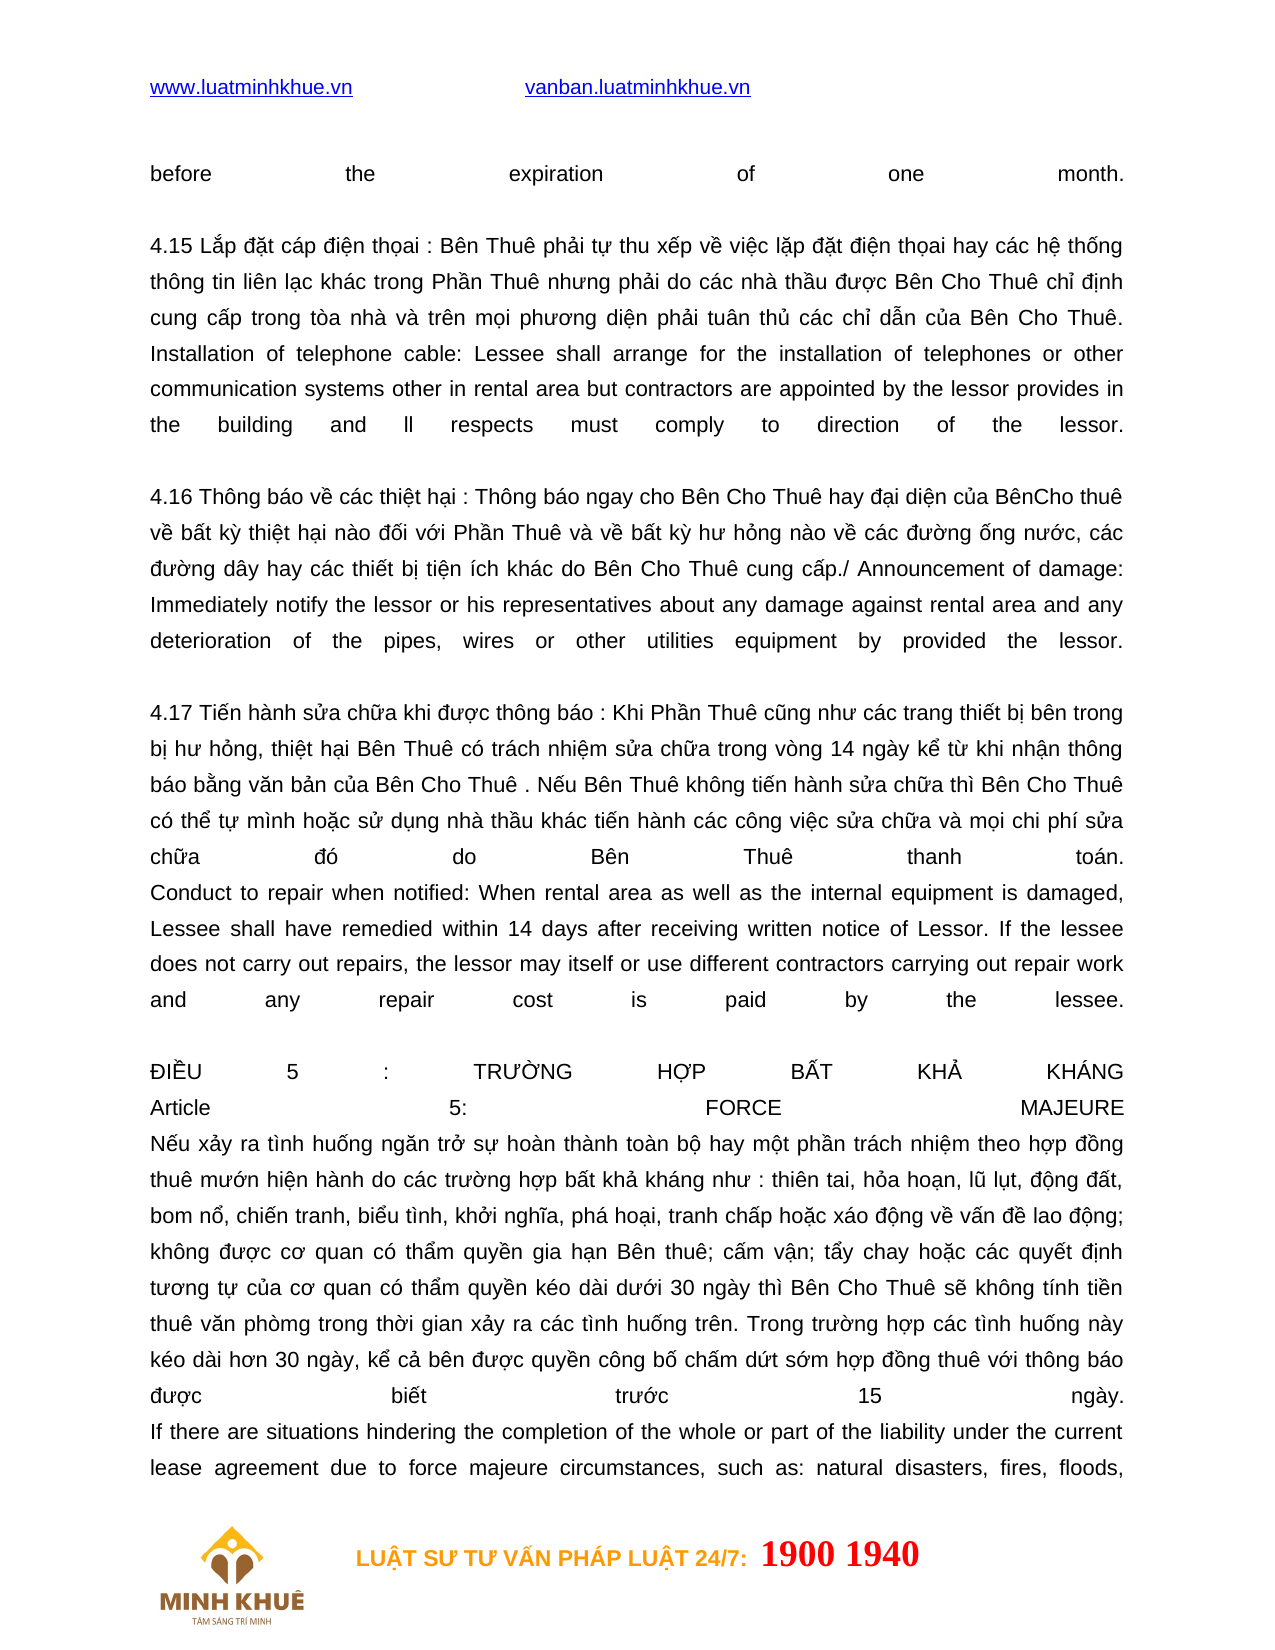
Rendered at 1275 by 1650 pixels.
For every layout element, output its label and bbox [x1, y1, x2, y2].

picture [150, 1521, 317, 1636]
text [150, 150, 1125, 1480]
